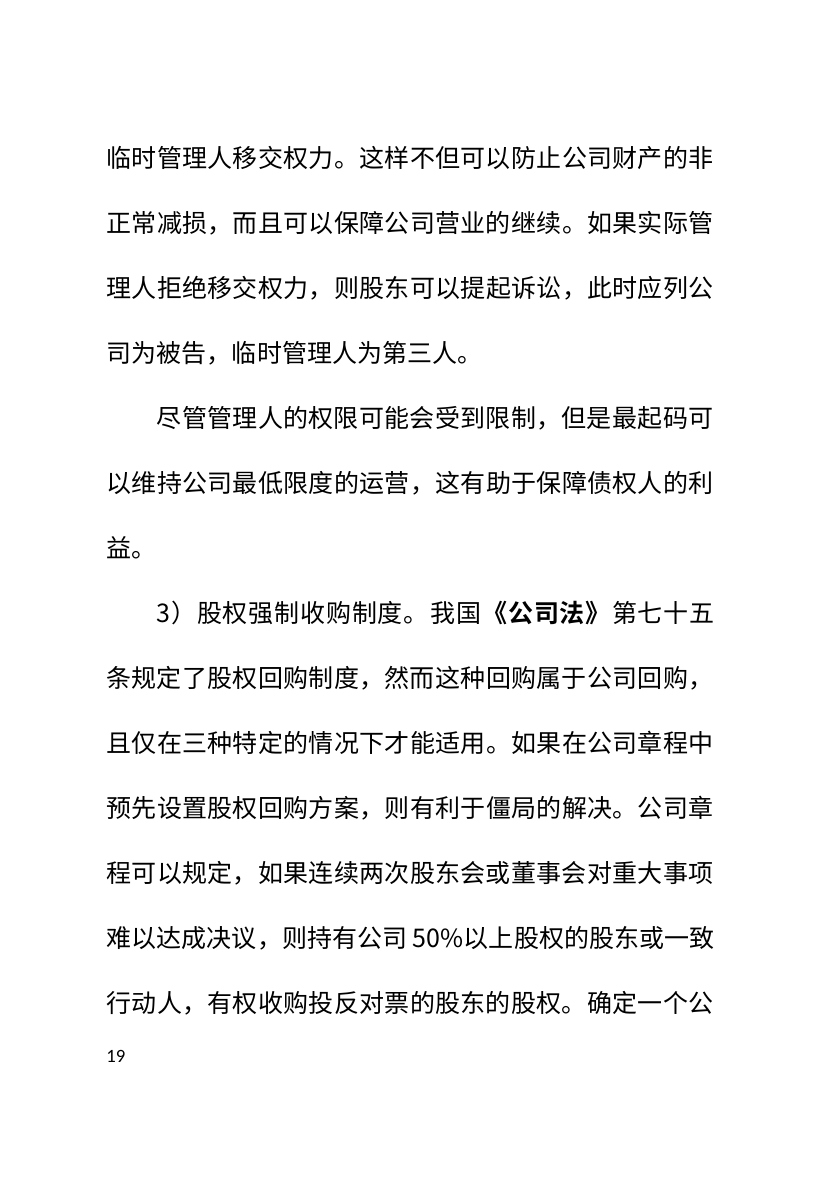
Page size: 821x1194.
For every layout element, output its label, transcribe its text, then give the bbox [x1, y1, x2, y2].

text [106, 579, 715, 1034]
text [106, 124, 715, 384]
text 尽管管理人的权限可能会受到限制，但是最起码可以维持公司最低限度的运营，这有助于保障债权人的利益。 [106, 384, 715, 579]
